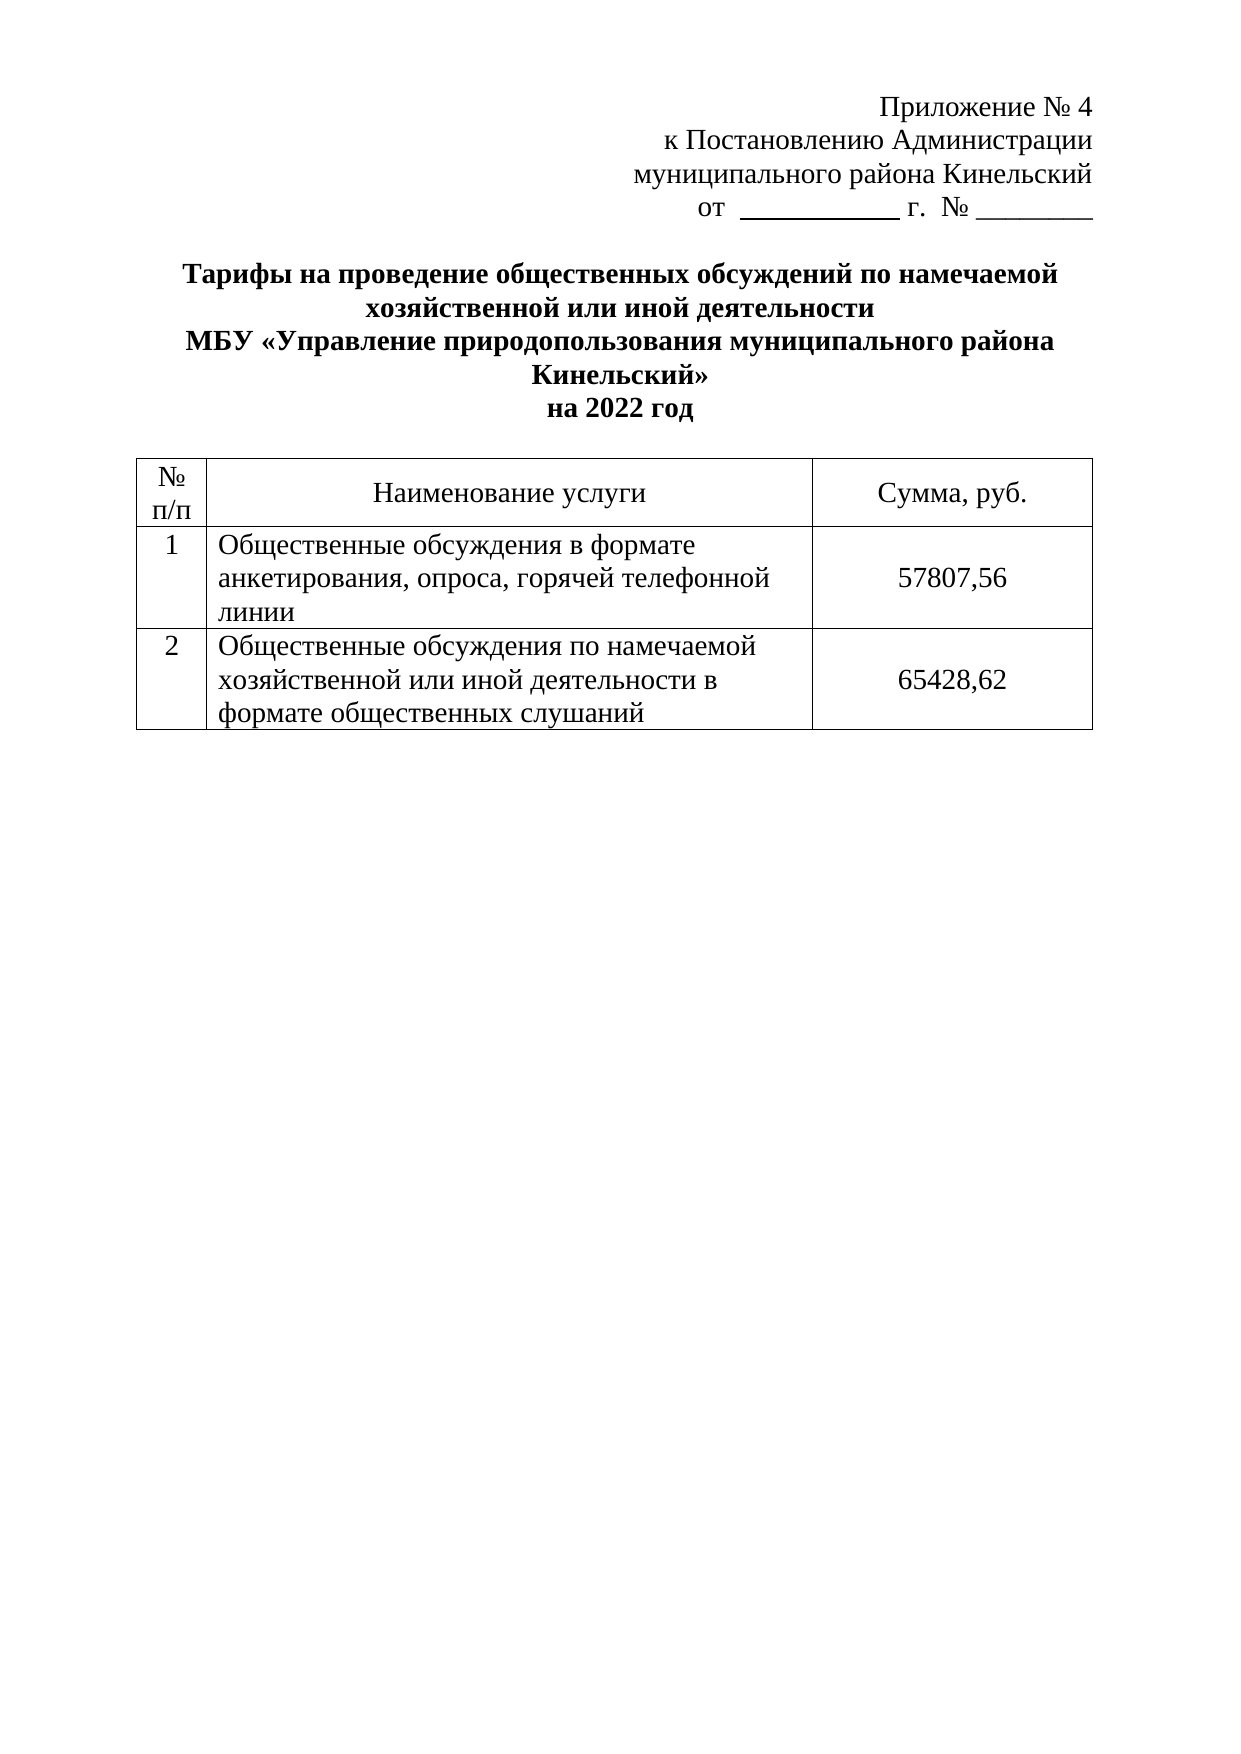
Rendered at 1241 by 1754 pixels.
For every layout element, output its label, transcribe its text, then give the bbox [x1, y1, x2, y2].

table_cell Общественные обсуждения по намечаемой хозяйственной или иной деятельности в формате общественных слушаний [207, 629, 812, 729]
text Кинельский» [148, 357, 1092, 391]
table_header Наименование услуги [207, 459, 812, 526]
table_cell 2 [137, 629, 206, 729]
table_header Сумма, руб. [813, 459, 1092, 526]
text Тарифы на проведение общественных обсуждений по намечаемой хозяйственной или иной деятельности [148, 256, 1092, 323]
text к Постановлению Администрации [148, 122, 1092, 156]
table_header № п/п [137, 459, 206, 526]
table_cell Общественные обсуждения в формате анкетирования, опроса, горячей телефонной линии [207, 527, 812, 627]
text на 2022 год [148, 391, 1092, 424]
table_cell 57807,56 [813, 527, 1092, 627]
table_cell 1 [137, 527, 206, 627]
text муниципального района Кинельский [148, 156, 1092, 189]
text от г. № ________ [148, 189, 1092, 223]
text МБУ «Управление природопользования муниципального района [148, 323, 1092, 357]
text Приложение № 4 [148, 89, 1092, 122]
table_cell 65428,62 [813, 629, 1092, 729]
